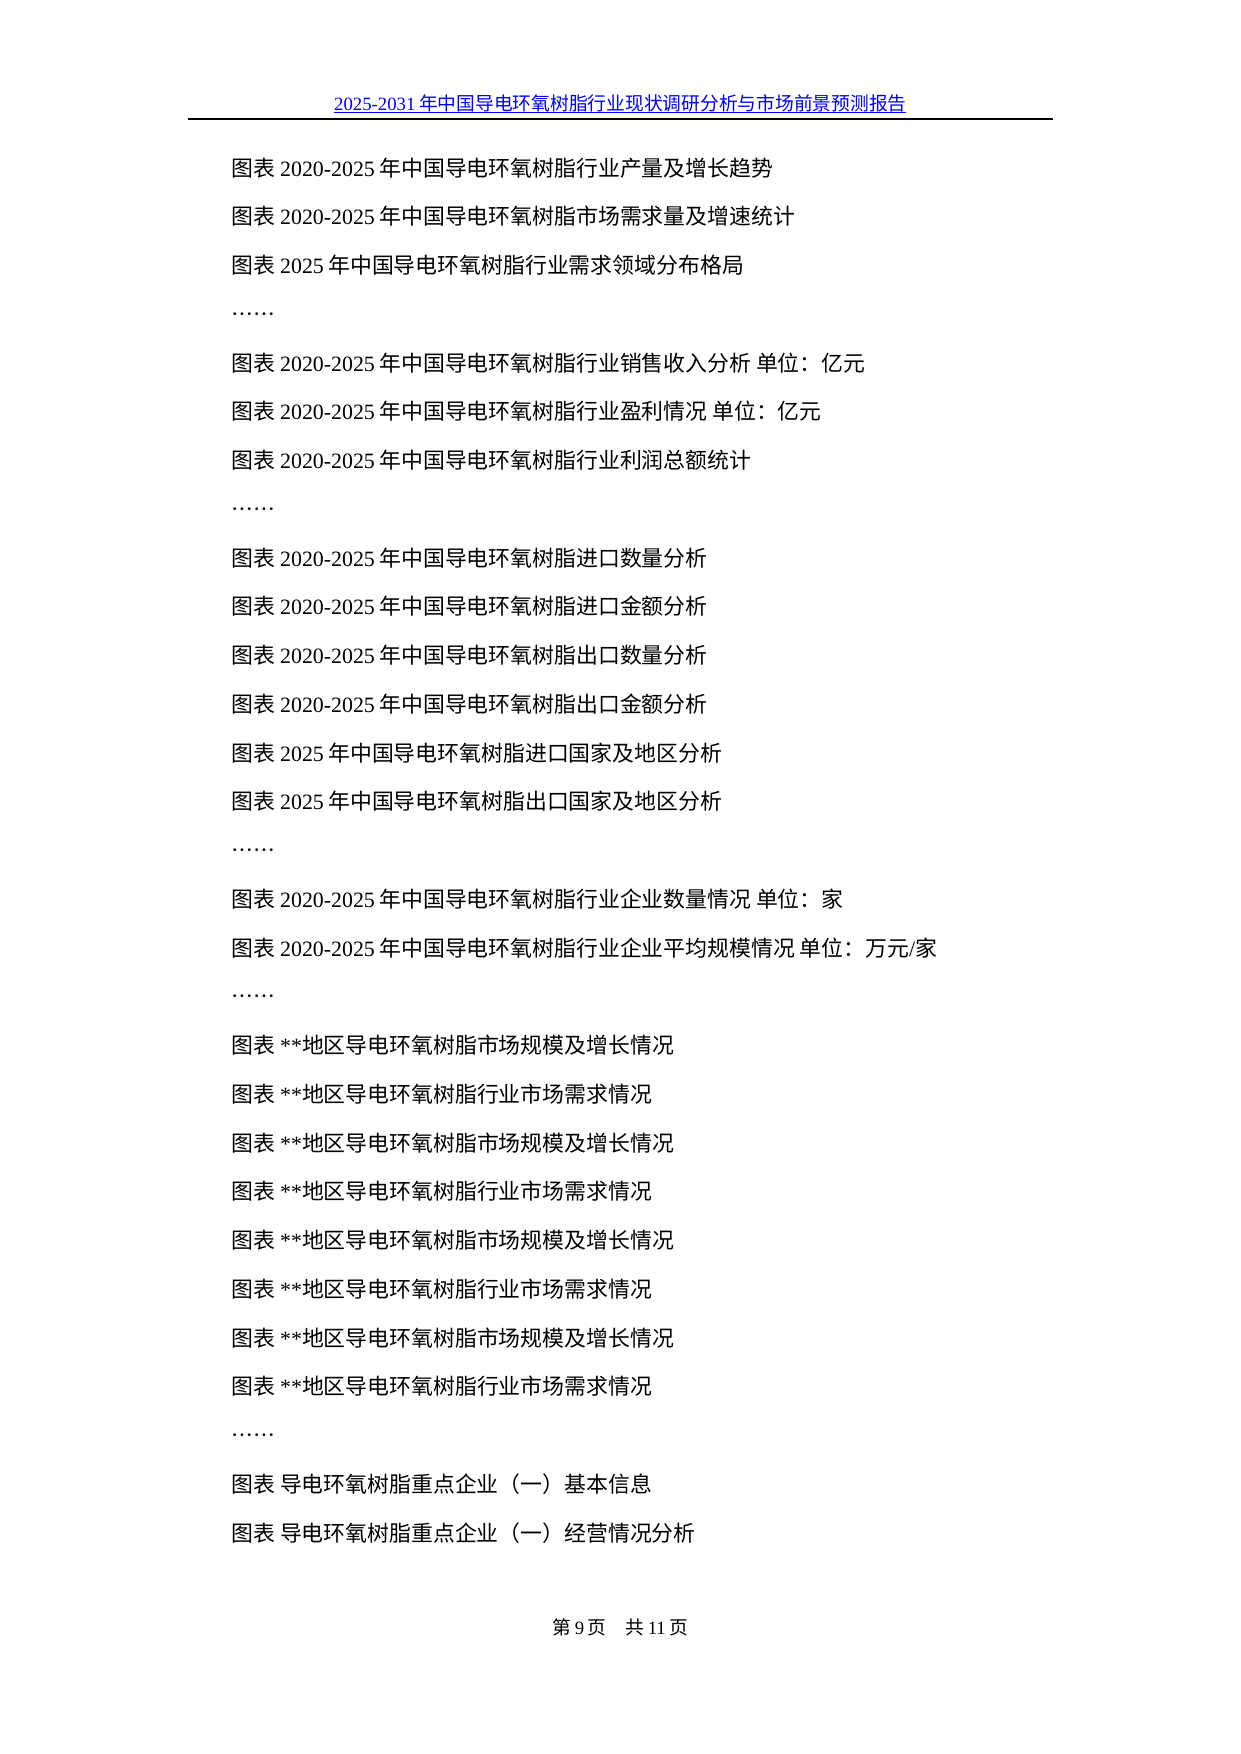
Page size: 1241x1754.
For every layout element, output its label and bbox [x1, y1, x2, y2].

text [187, 150, 1053, 1548]
